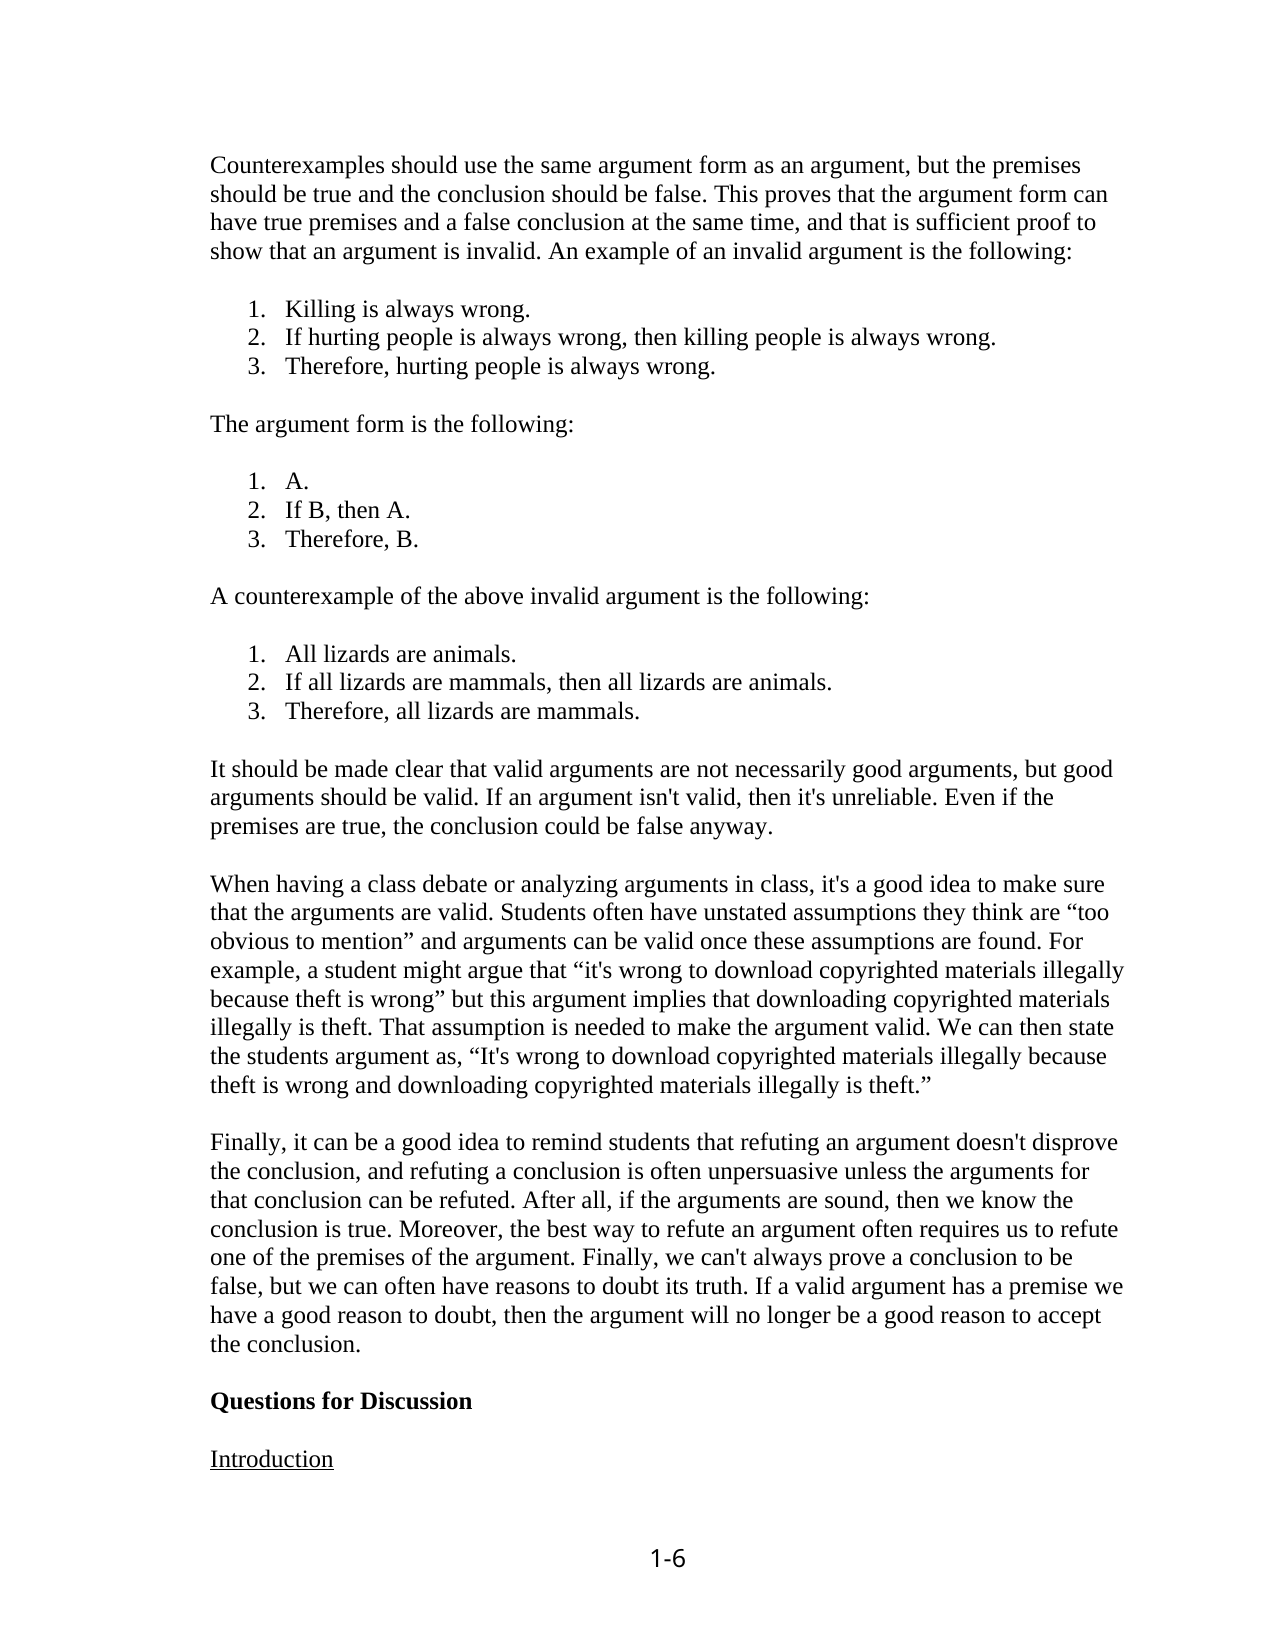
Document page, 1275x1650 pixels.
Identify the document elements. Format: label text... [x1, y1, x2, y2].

text A counterexample of the above invalid argument is the following: [210, 581, 1125, 610]
text Counterexamples should use the same argument form as an argument, but the premises should be true and the conclusion should be false. This proves that the argument form can have true premises and a false conclusion at the same time, and that is sufficient proof to show that an argument is invalid. An example of an invalid argument is the following: [210, 150, 1125, 265]
list If B, then A. [247, 495, 1125, 524]
list If hurting people is always wrong, then killing people is always wrong. [247, 322, 1125, 351]
list If all lizards are mammals, then all lizards are animals. [247, 667, 1125, 696]
text It should be made clear that valid arguments are not necessarily good arguments, but good arguments should be valid. If an argument isn't valid, then it's unreliable. Even if the premises are true, the conclusion could be false anyway. [210, 754, 1125, 840]
list Killing is always wrong. [247, 294, 1125, 322]
list Therefore, all lizards are mammals. [247, 696, 1125, 725]
text Finally, it can be a good idea to remind students that refuting an argument doesn't disprove the conclusion, and refuting a conclusion is often unpersuasive unless the arguments for that conclusion can be refuted. After all, if the arguments are sound, then we know the conclusion is true. Moreover, the best way to refute an argument often requires us to refute one of the premises of the argument. Finally, we can't always prove a conclusion to be false, but we can often have reasons to doubt its truth. If a valid argument has a premise we have a good reason to doubt, then the argument will no longer be a good reason to accept the conclusion. [210, 1127, 1125, 1357]
text The argument form is the following: [210, 409, 1125, 437]
text Introduction [210, 1444, 1125, 1472]
list Therefore, B. [247, 524, 1125, 552]
list All lizards are animals. [247, 639, 1125, 667]
list Therefore, hurting people is always wrong. [247, 351, 1125, 380]
text When having a class debate or analyzing arguments in class, it's a good idea to make sure that the arguments are valid. Students often have unstated assumptions they think are “too obvious to mention” and arguments can be valid once these assumptions are found. For example, a student might argue that “it's wrong to download copyrighted materials illegally because theft is wrong” but this argument implies that downloading copyrighted materials illegally is theft. That assumption is needed to make the argument valid. We can then state the students argument as, “It's wrong to download copyrighted materials illegally because theft is wrong and downloading copyrighted materials illegally is theft.” [210, 869, 1125, 1099]
list A. [247, 466, 1125, 495]
text Questions for Discussion [210, 1386, 1125, 1415]
